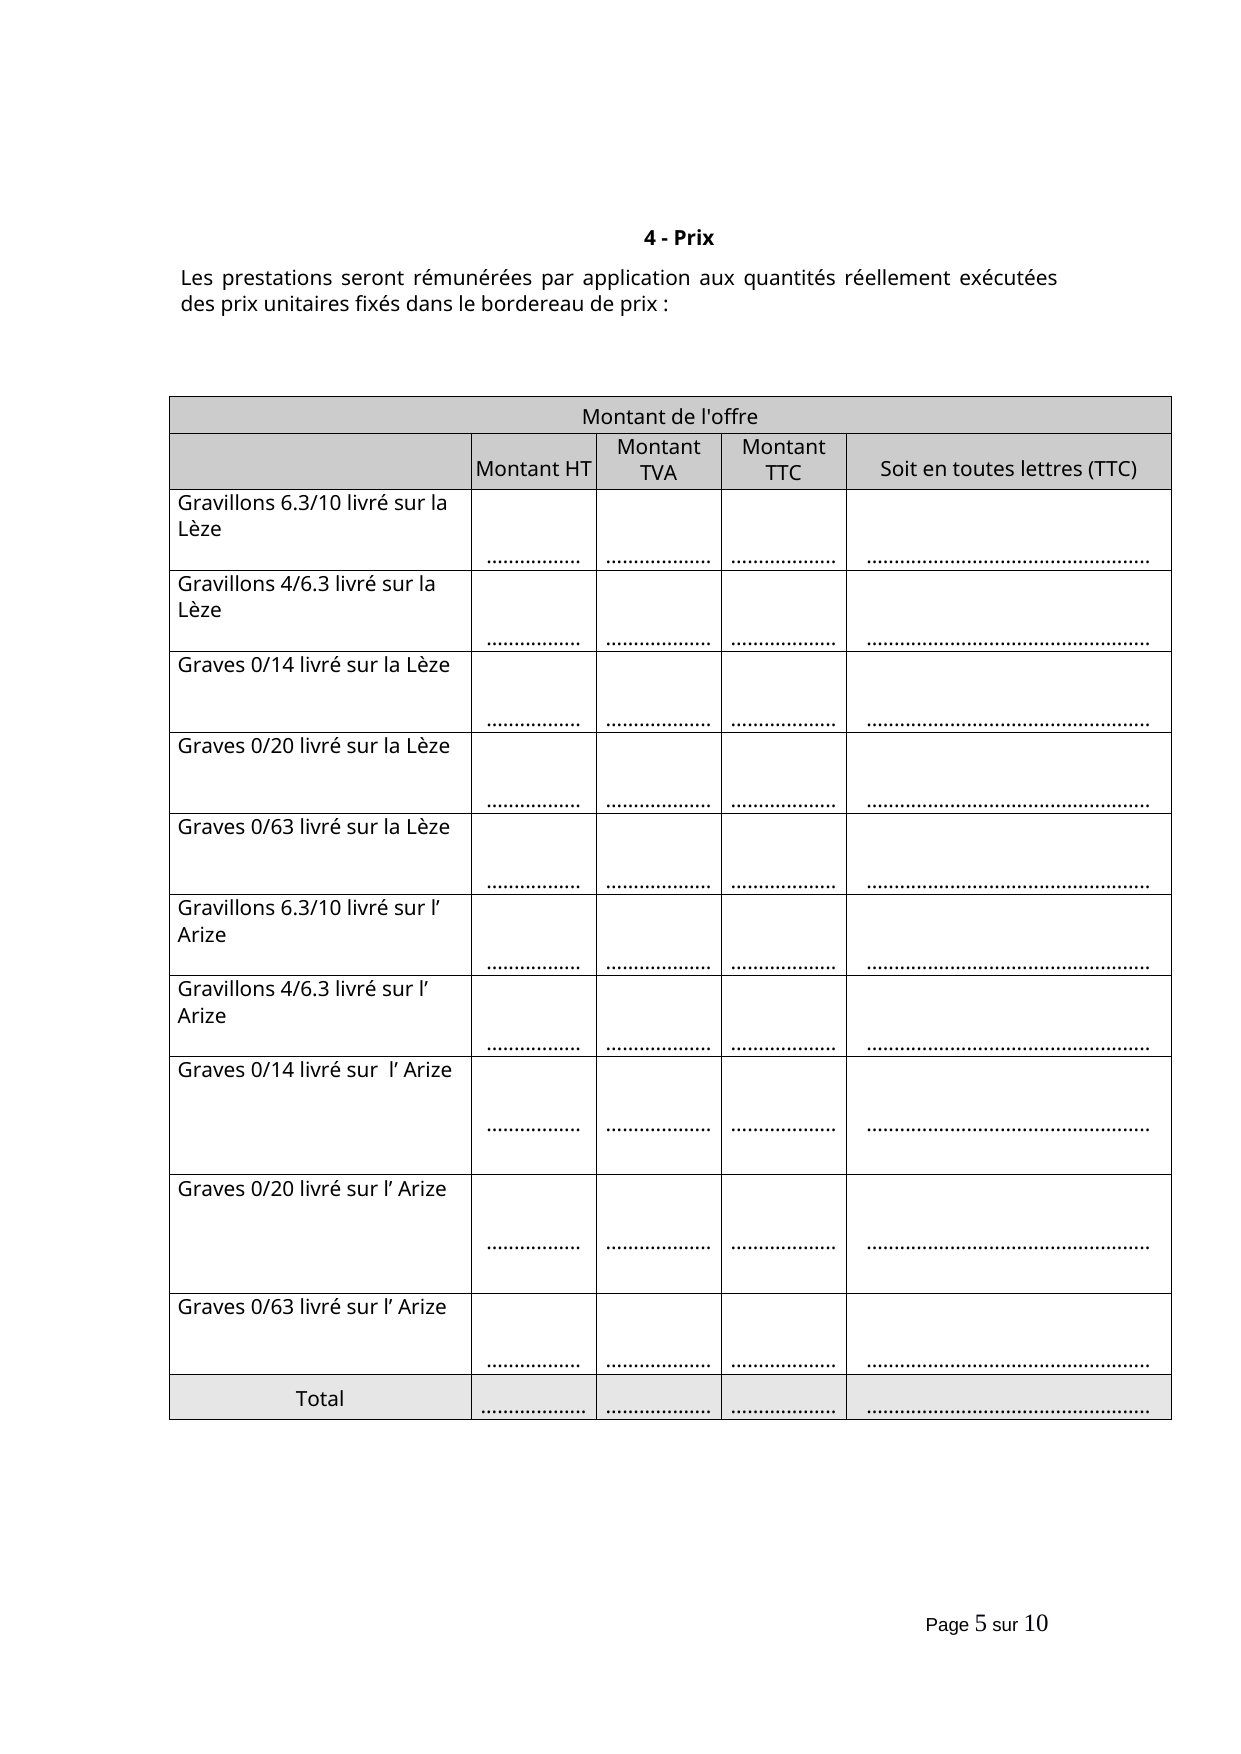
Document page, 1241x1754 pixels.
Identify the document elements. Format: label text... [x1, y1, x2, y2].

table_cell ................................................... [847, 1294, 1171, 1373]
table_cell ................................................... [847, 652, 1171, 732]
table_cell ................. [472, 490, 596, 570]
table_cell Gravillons 6.3/10 livré sur la Lèze [170, 490, 471, 570]
table_cell ................... [472, 1375, 596, 1419]
table_cell ................................................... [847, 1057, 1171, 1174]
table_cell Montant HT [472, 434, 596, 489]
table_cell ................................................... [847, 1175, 1171, 1292]
table_cell ................................................... [847, 490, 1171, 570]
table_cell ................... [597, 1175, 721, 1292]
table_cell ................... [722, 895, 846, 975]
table_cell Gravillons 6.3/10 livré sur l’ Arize [170, 895, 471, 975]
table_cell ................... [597, 652, 721, 732]
table_cell ................... [597, 571, 721, 651]
table_cell ................................................... [847, 1375, 1171, 1419]
table_cell Graves 0/63 livré sur l’ Arize [170, 1294, 471, 1373]
table_cell Total [170, 1375, 471, 1419]
table_cell ................... [722, 1057, 846, 1174]
table_cell ................... [722, 976, 846, 1056]
table_cell ................. [472, 976, 596, 1056]
table_header Montant de l'offre [170, 397, 1171, 433]
table_cell Graves 0/20 livré sur la Lèze [170, 733, 471, 813]
table_cell ................. [472, 814, 596, 894]
table_cell ................................................... [847, 814, 1171, 894]
table_cell ................... [722, 1294, 846, 1373]
text Les prestations seront rémunérées par application aux quantités réellement exécutées des prix unitaires fixés dans le bordereau de prix : [180, 264, 1059, 317]
table_cell ................... [722, 652, 846, 732]
table_cell Montant TVA [597, 434, 721, 489]
table_cell ................... [597, 1294, 721, 1373]
table_cell Soit en toutes lettres (TTC) [847, 434, 1171, 489]
table_cell ................... [722, 1175, 846, 1292]
table_cell ................... [722, 1375, 846, 1419]
table_cell Montant TTC [722, 434, 846, 489]
table_cell ................... [597, 895, 721, 975]
table_cell ................. [472, 733, 596, 813]
table_cell ................. [472, 1294, 596, 1373]
table_cell ................... [722, 814, 846, 894]
table_cell ................. [472, 652, 596, 732]
table_cell ................... [597, 976, 721, 1056]
table_cell Graves 0/14 livré sur la Lèze [170, 652, 471, 732]
table_cell ................... [597, 490, 721, 570]
table_cell ................................................... [847, 571, 1171, 651]
table_cell ................. [472, 895, 596, 975]
table_cell ................................................... [847, 733, 1171, 813]
table_cell Gravillons 4/6.3 livré sur la Lèze [170, 571, 471, 651]
table_cell ................... [597, 814, 721, 894]
table_cell ................... [597, 1057, 721, 1174]
table_cell Graves 0/14 livré sur l’ Arize [170, 1057, 471, 1174]
table_cell ................... [722, 733, 846, 813]
table_cell ................. [472, 1057, 596, 1174]
table_cell ................. [472, 1175, 596, 1292]
subtitle 4 - Prix [178, 223, 1180, 251]
table_cell ................................................... [847, 976, 1171, 1056]
table_cell ................... [597, 1375, 721, 1419]
table_cell ................... [722, 490, 846, 570]
table_cell ................................................... [847, 895, 1171, 975]
table_cell Gravillons 4/6.3 livré sur l’ Arize [170, 976, 471, 1056]
table_cell Graves 0/20 livré sur l’ Arize [170, 1175, 471, 1292]
table_cell ................. [472, 571, 596, 651]
table_cell ................... [597, 733, 721, 813]
table_cell Graves 0/63 livré sur la Lèze [170, 814, 471, 894]
table_cell ................... [722, 571, 846, 651]
table_cell [170, 434, 471, 489]
